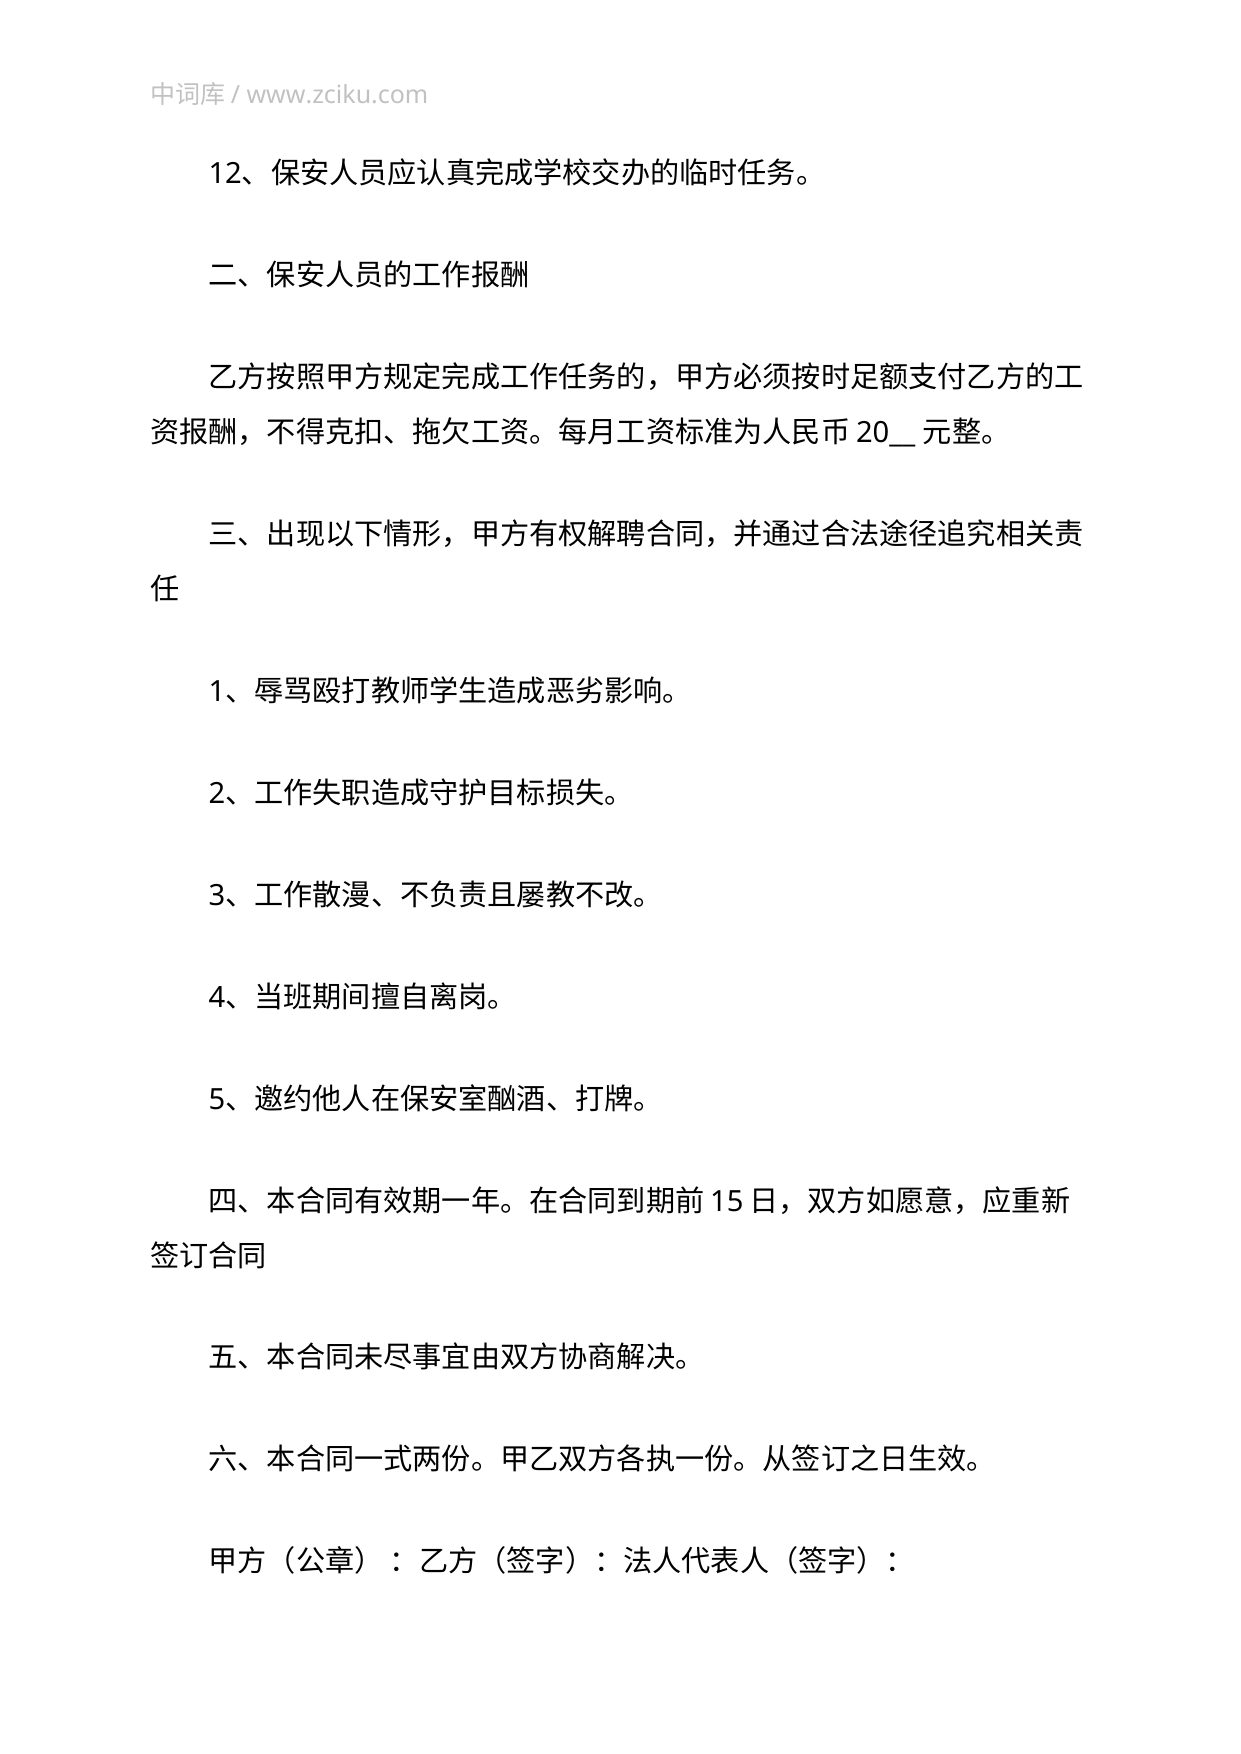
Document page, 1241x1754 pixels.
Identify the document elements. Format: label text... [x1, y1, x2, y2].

text 甲方（公章） ：乙方（签字）：法人代表人（签字）： [150, 1537, 1090, 1580]
text 三、出现以下情形，甲方有权解聘合同，并通过合法途径追究相关责任 [150, 511, 1090, 608]
text 四、本合同有效期一年。在合同到期前15日，双方如愿意，应重新签订合同 [150, 1177, 1090, 1274]
text 乙方按照甲方规定完成工作任务的，甲方必须按时足额支付乙方的工资报酬，不得克扣、拖欠工资。每月工资标准为人民币20__ 元整。 [150, 354, 1090, 451]
text 12、保安人员应认真完成学校交办的临时任务。 [150, 150, 1090, 192]
text 五、本合同未尽事宜由双方协商解决。 [150, 1334, 1090, 1376]
text 2、工作失职造成守护目标损失。 [150, 769, 1090, 812]
text 4、当班期间擅自离岗。 [150, 973, 1090, 1016]
text 3、工作散漫、不负责且屡教不改。 [150, 871, 1090, 914]
text 六、本合同一式两份。甲乙双方各执一份。从签订之日生效。 [150, 1436, 1090, 1478]
text 二、保安人员的工作报酬 [150, 252, 1090, 294]
text 5、邀约他人在保安室酗酒、打牌。 [150, 1075, 1090, 1118]
text 1、辱骂殴打教师学生造成恶劣影响。 [150, 667, 1090, 710]
